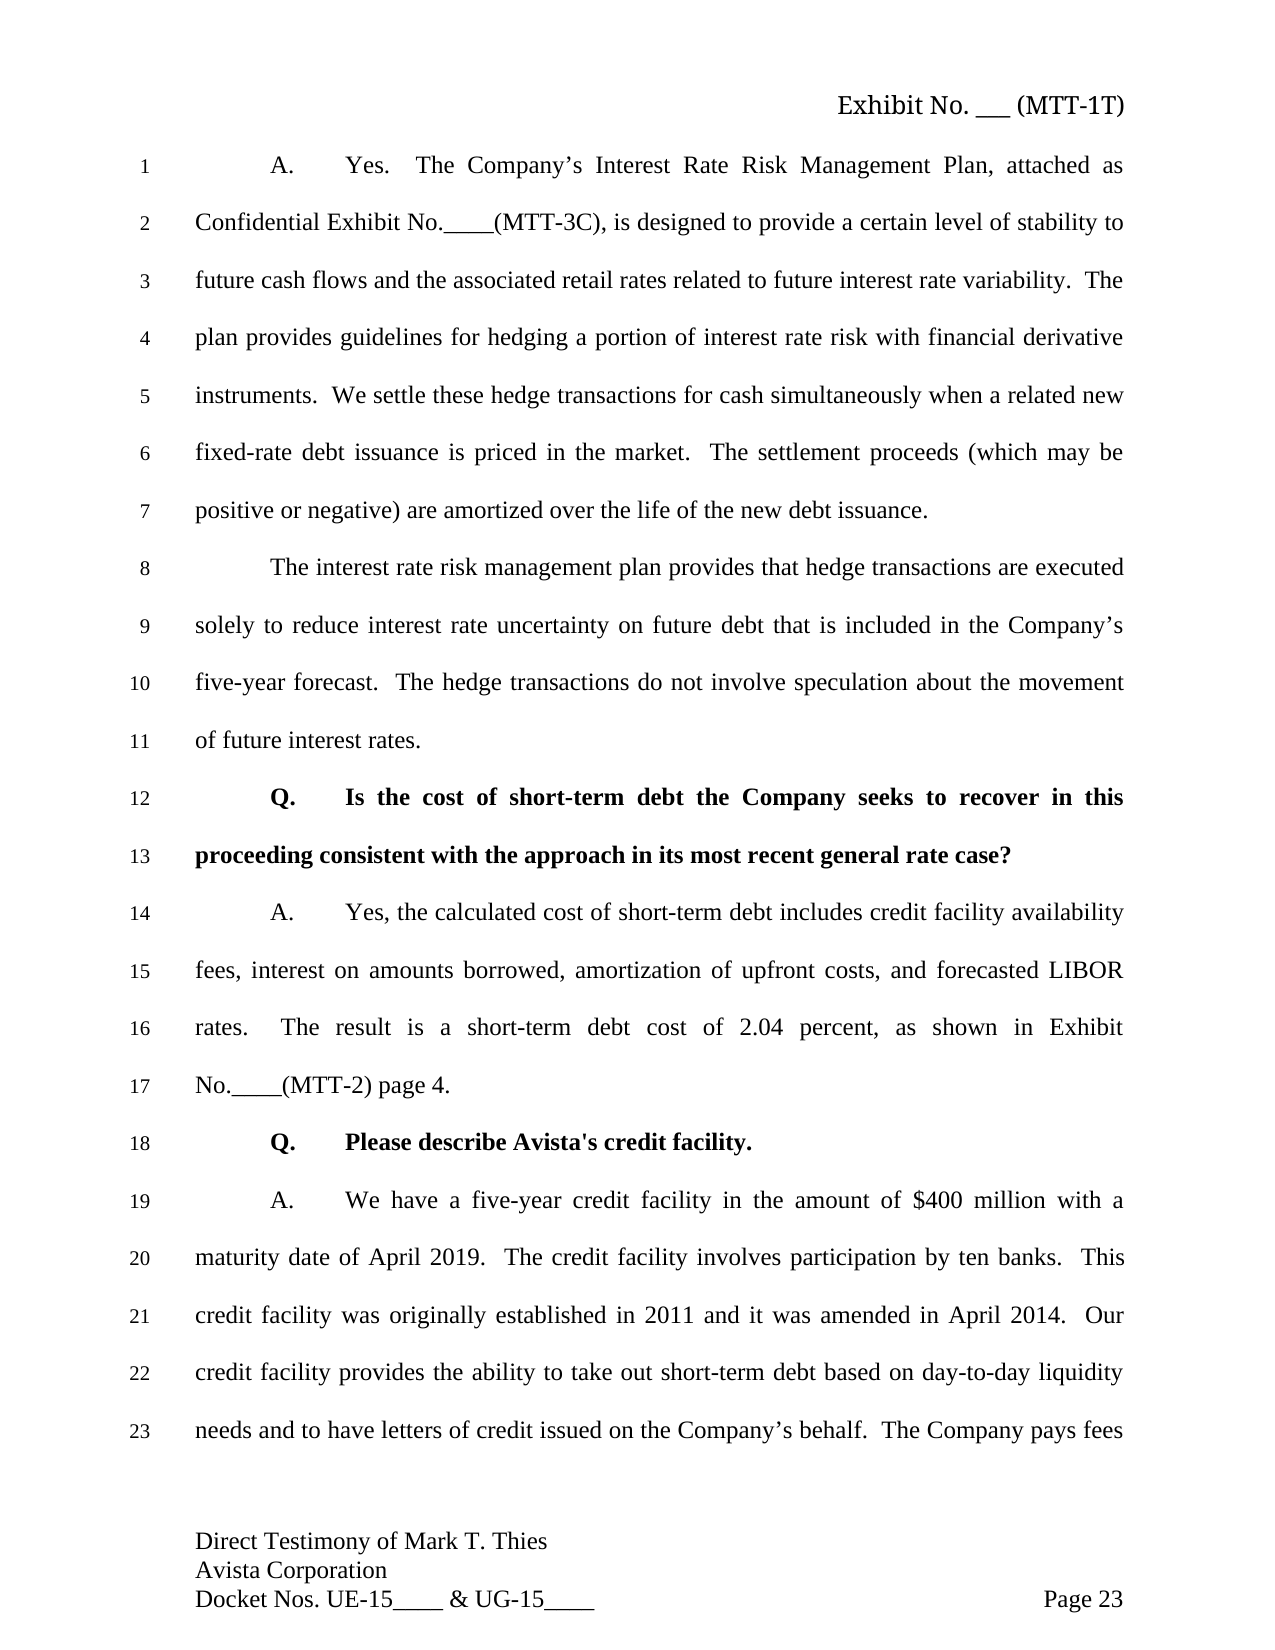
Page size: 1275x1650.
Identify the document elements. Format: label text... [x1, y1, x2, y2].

text A. Yes. The Company’s Interest Rate Risk Management Plan, attached as Confidential Exhibit No.____(MTT-3C), is designed to provide a certain level of stability to future cash flows and the associated retail rates related to future interest rate variability. The plan provides guidelines for hedging a portion of interest rate risk with financial derivative instruments. We settle these hedge transactions for cash simultaneously when a related new fixed-rate debt issuance is priced in the market. The settlement proceeds (which may be positive or negative) are amortized over the life of the new debt issuance. [195, 150, 1125, 524]
text A. Yes, the calculated cost of short-term debt includes credit facility availability fees, interest on amounts borrowed, amortization of upfront costs, and forecasted LIBOR rates. The result is a short-term debt cost of 2.04 percent, as shown in Exhibit No.____(MTT-2) page 4. [195, 897, 1125, 1099]
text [195, 1185, 1125, 1444]
text The interest rate risk management plan provides that hedge transactions are executed solely to reduce interest rate uncertainty on future debt that is included in the Company’s five-year forecast. The hedge transactions do not involve speculation about the movement of future interest rates. [195, 552, 1125, 754]
text Q. Is the cost of short-term debt the Company seeks to recover in this proceeding consistent with the approach in its most recent general rate case? [195, 782, 1125, 869]
text Q. Please describe Avista's credit facility. [270, 1127, 1050, 1156]
